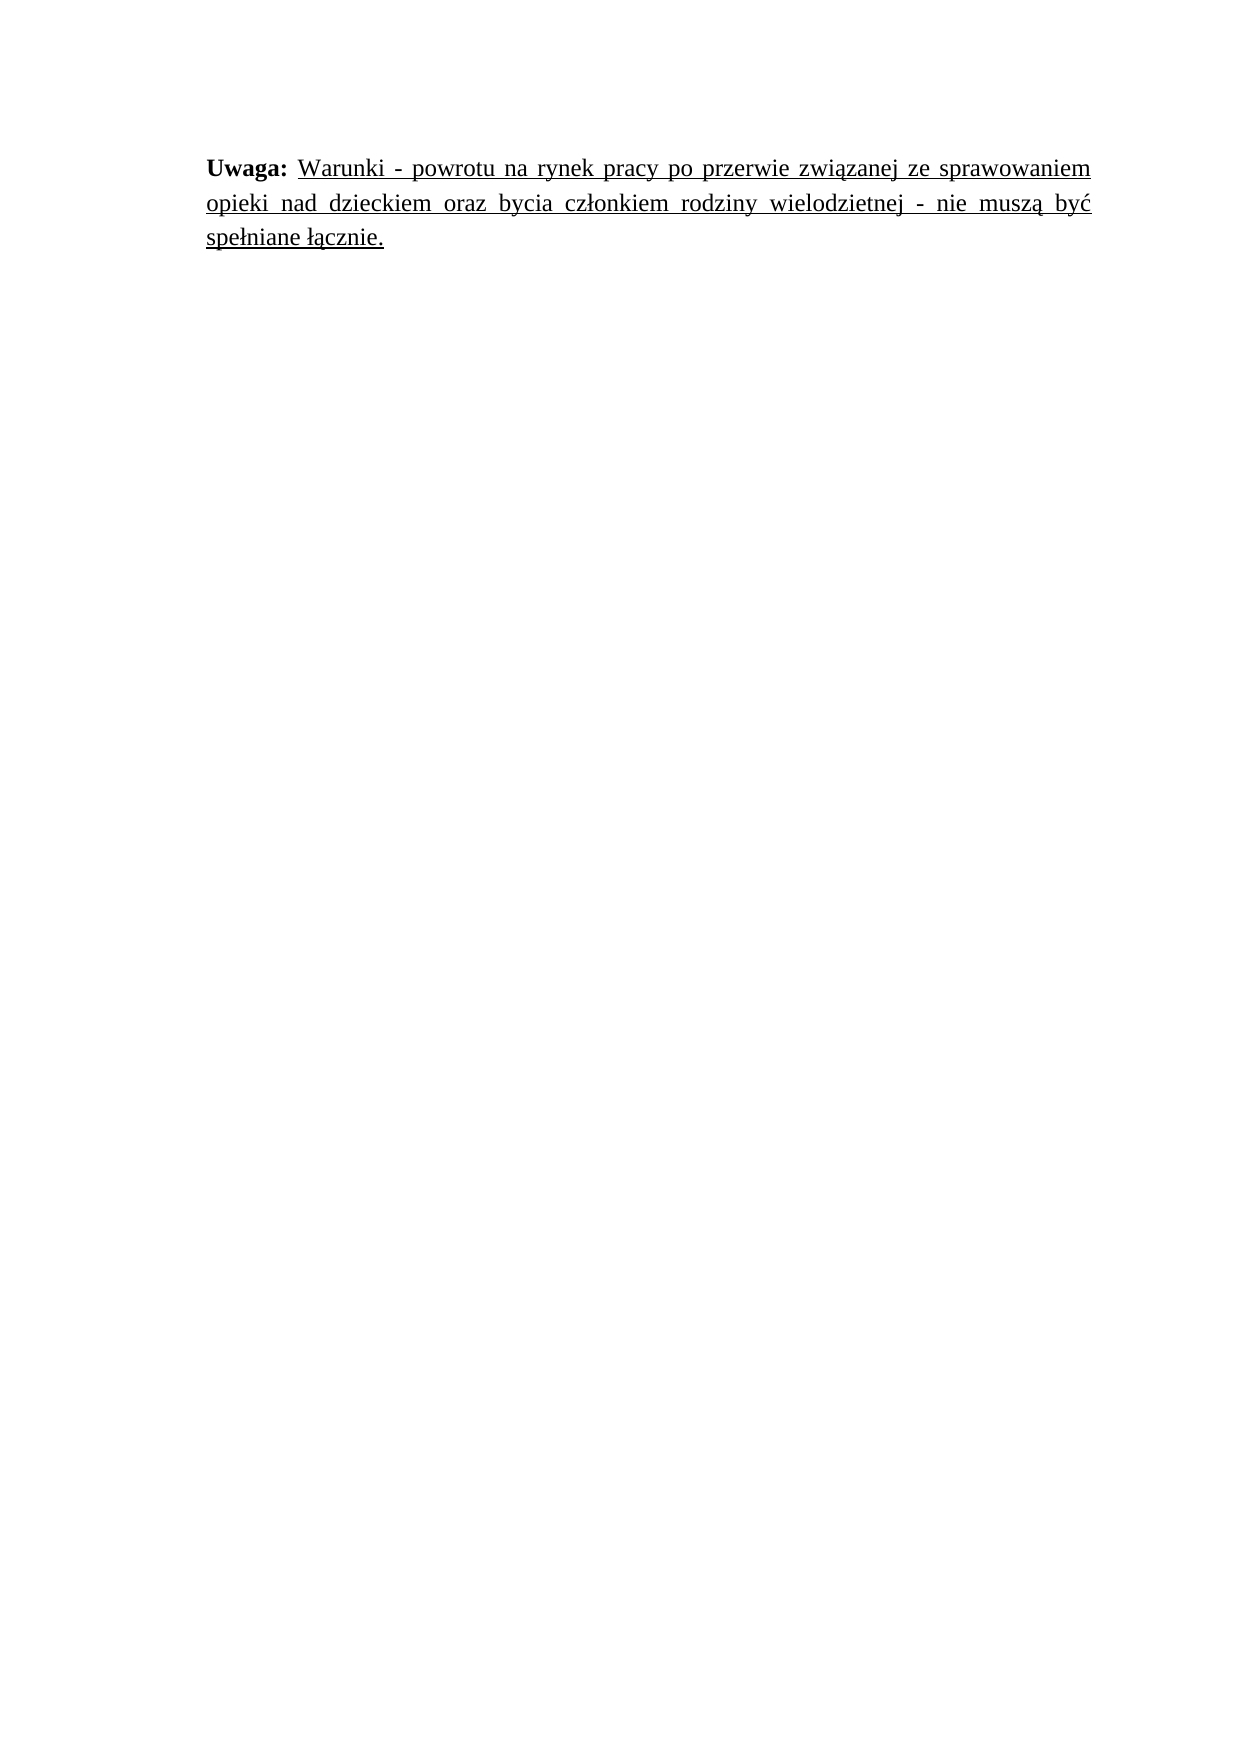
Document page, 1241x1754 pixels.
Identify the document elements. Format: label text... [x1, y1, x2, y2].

text Uwaga: Warunki - powrotu na rynek pracy po przerwie związanej ze sprawowaniem opieki nad dzieckiem oraz bycia członkiem rodziny wielodzietnej - nie muszą być spełniane łącznie. [206, 214, 1092, 251]
text Uwaga: Warunki - powrotu na rynek pracy po przerwie związanej ze sprawowaniem opieki nad dzieckiem oraz bycia członkiem rodziny wielodzietnej - nie muszą być spełniane łącznie. [206, 153, 1092, 213]
